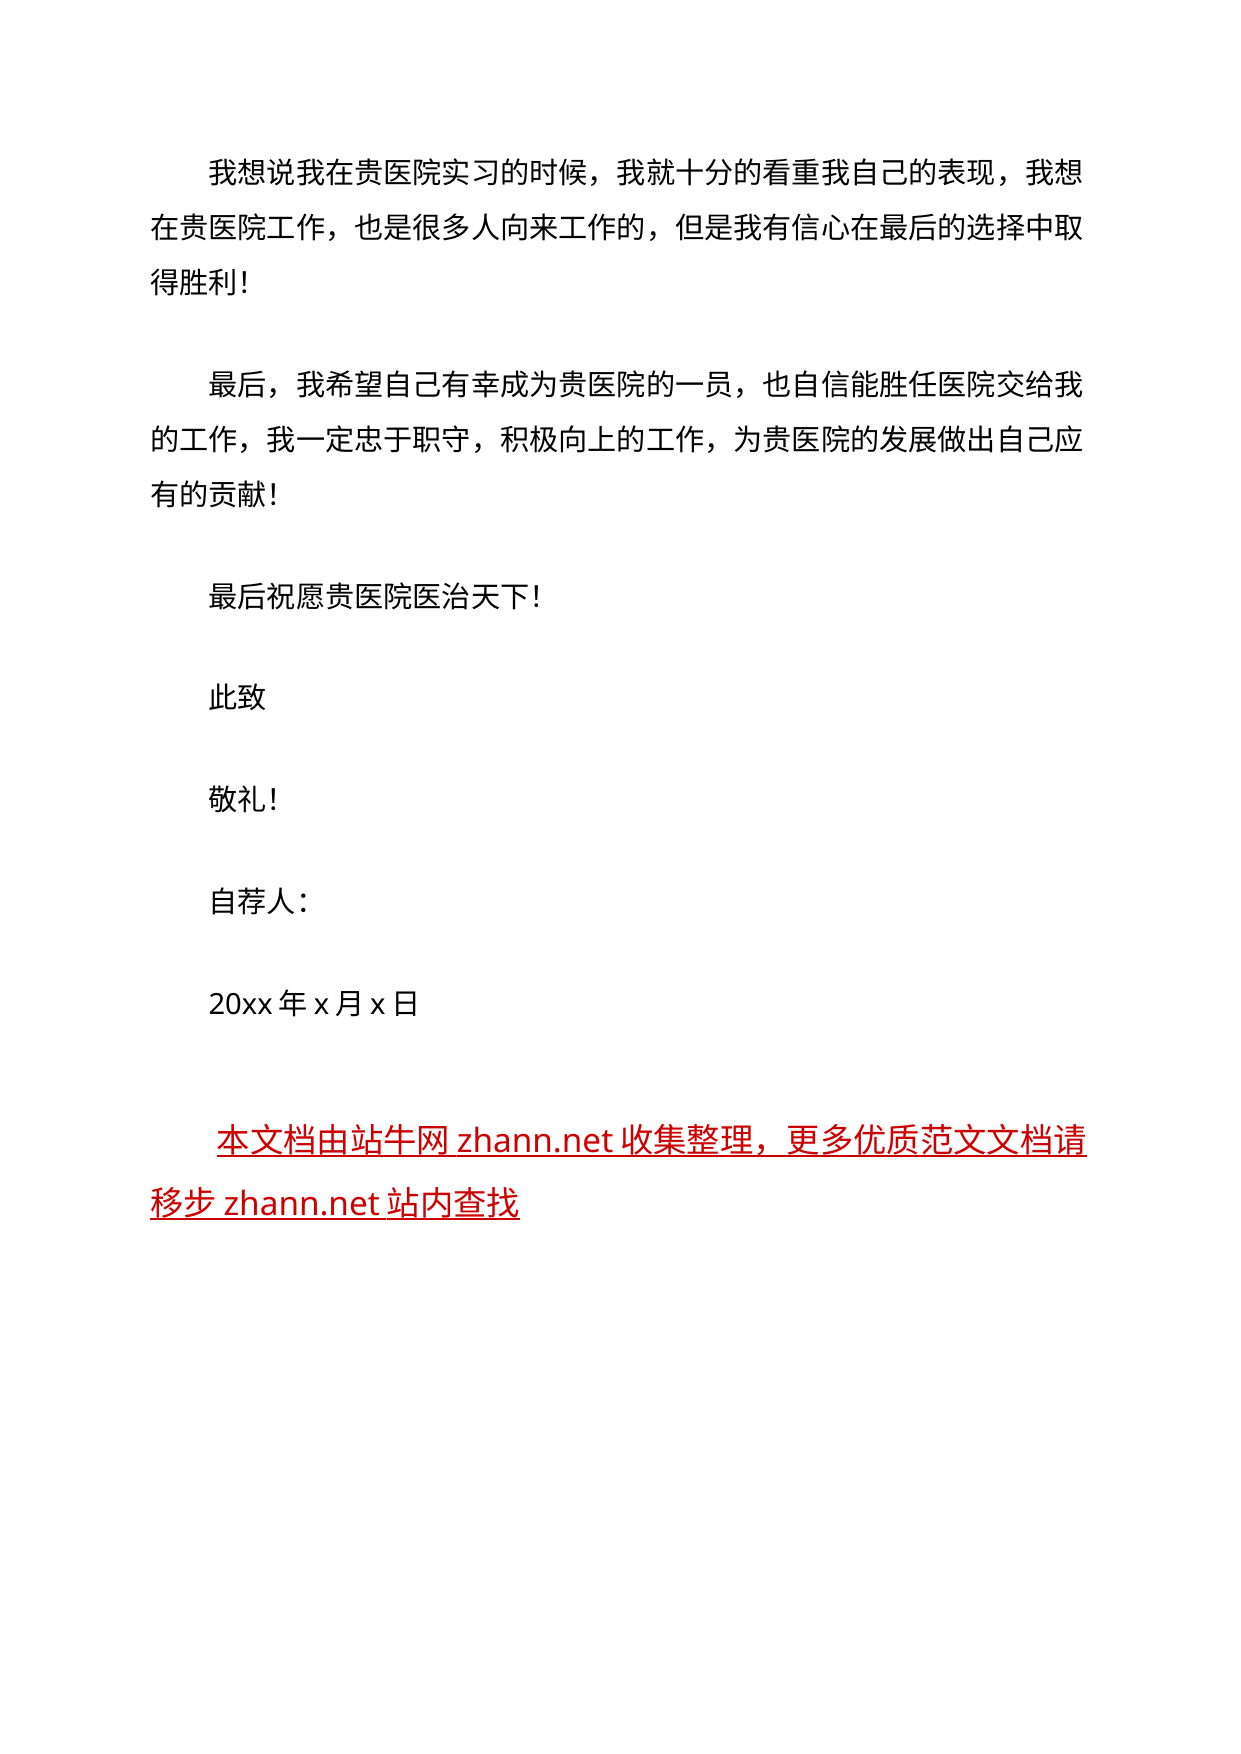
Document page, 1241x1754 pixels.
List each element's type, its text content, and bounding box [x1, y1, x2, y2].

text 敬礼！ [150, 777, 1090, 819]
text 20xx年x月x日 [150, 980, 1090, 1023]
text 最后祝愿贵医院医治天下！ [150, 573, 1090, 615]
text 我想说我在贵医院实习的时候，我就十分的看重我自己的表现，我想在贵医院工作，也是很多人向来工作的，但是我有信心在最后的选择中取得胜利！ [150, 150, 1090, 302]
text 最后，我希望自己有幸成为贵医院的一员，也自信能胜任医院交给我的工作，我一定忠于职守，积极向上的工作，为贵医院的发展做出自己应有的贡献！ [150, 362, 1090, 514]
text 自荐人： [150, 878, 1090, 921]
text 此致 [150, 675, 1090, 717]
text 本文档由站牛网zhann.net收集整理，更多优质范文文档请移步zhann.net站内查找 [150, 1113, 1090, 1225]
